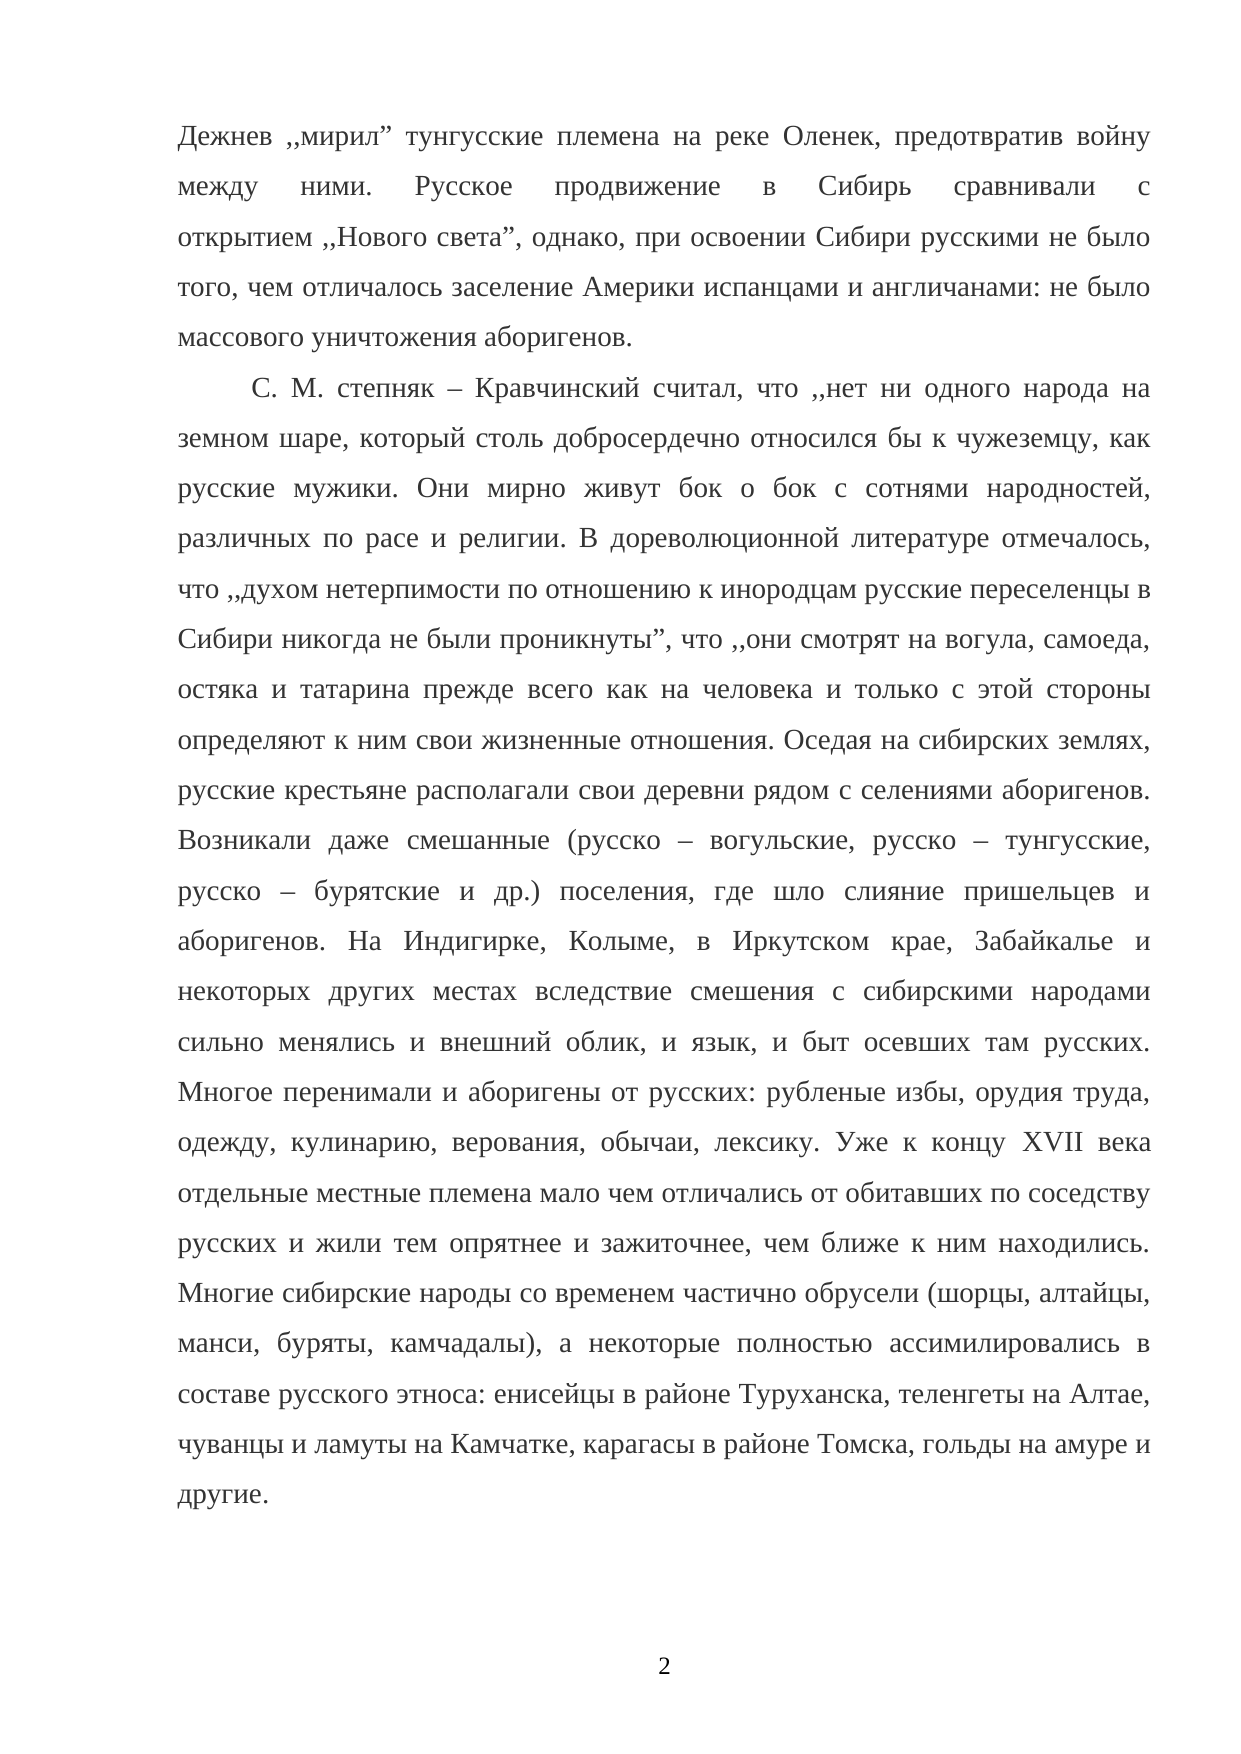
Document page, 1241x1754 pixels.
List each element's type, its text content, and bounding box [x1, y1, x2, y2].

text С. М. степняк – Кравчинский считал, что ,,нет ни одного народа на земном шаре, который столь добросердечно относился бы к чужеземцу, как русские мужики. Они мирно живут бок о бок с сотнями народностей, различных по расе и религии. В дореволюционной литературе отмечалось, что ,,духом нетерпимости по отношению к инородцам русские переселенцы в Сибири никогда не были проникнуты”, что ,,они смотрят на вогула, самоеда, остяка и татарина прежде всего как на человека и только с этой стороны определяют к ним свои жизненные отношения. Оседая на сибирских землях, русские крестьяне располагали свои деревни рядом с селениями аборигенов. Возникали даже смешанные (русско – вогульские, русско – тунгусские, русско – бурятские и др.) поселения, где шло слияние пришельцев и аборигенов. На Индигирке, Колыме, в Иркутском крае, Забайкалье и некоторых других местах вследствие смешения с сибирскими народами сильно менялись и внешний облик, и язык, и быт осевших там русских. Многое перенимали и аборигены от русских: рубленые избы, орудия труда, одежду, кулинарию, верования, обычаи, лексику. Уже к концу XVII века отдельные местные племена мало чем отличались от обитавших по соседству русских и жили тем опрятнее и зажиточнее, чем ближе к ним находились. Многие сибирские народы со временем частично обрусели (шорцы, алтайцы, манси, буряты, камчадалы), а некоторые полностью ассимилировались в составе русского этноса: енисейцы в районе Туруханска, теленгеты на Алтае, чуванцы и ламуты на Камчатке, карагасы в районе Томска, гольды на амуре и другие. [177, 370, 1152, 1510]
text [177, 118, 1152, 353]
